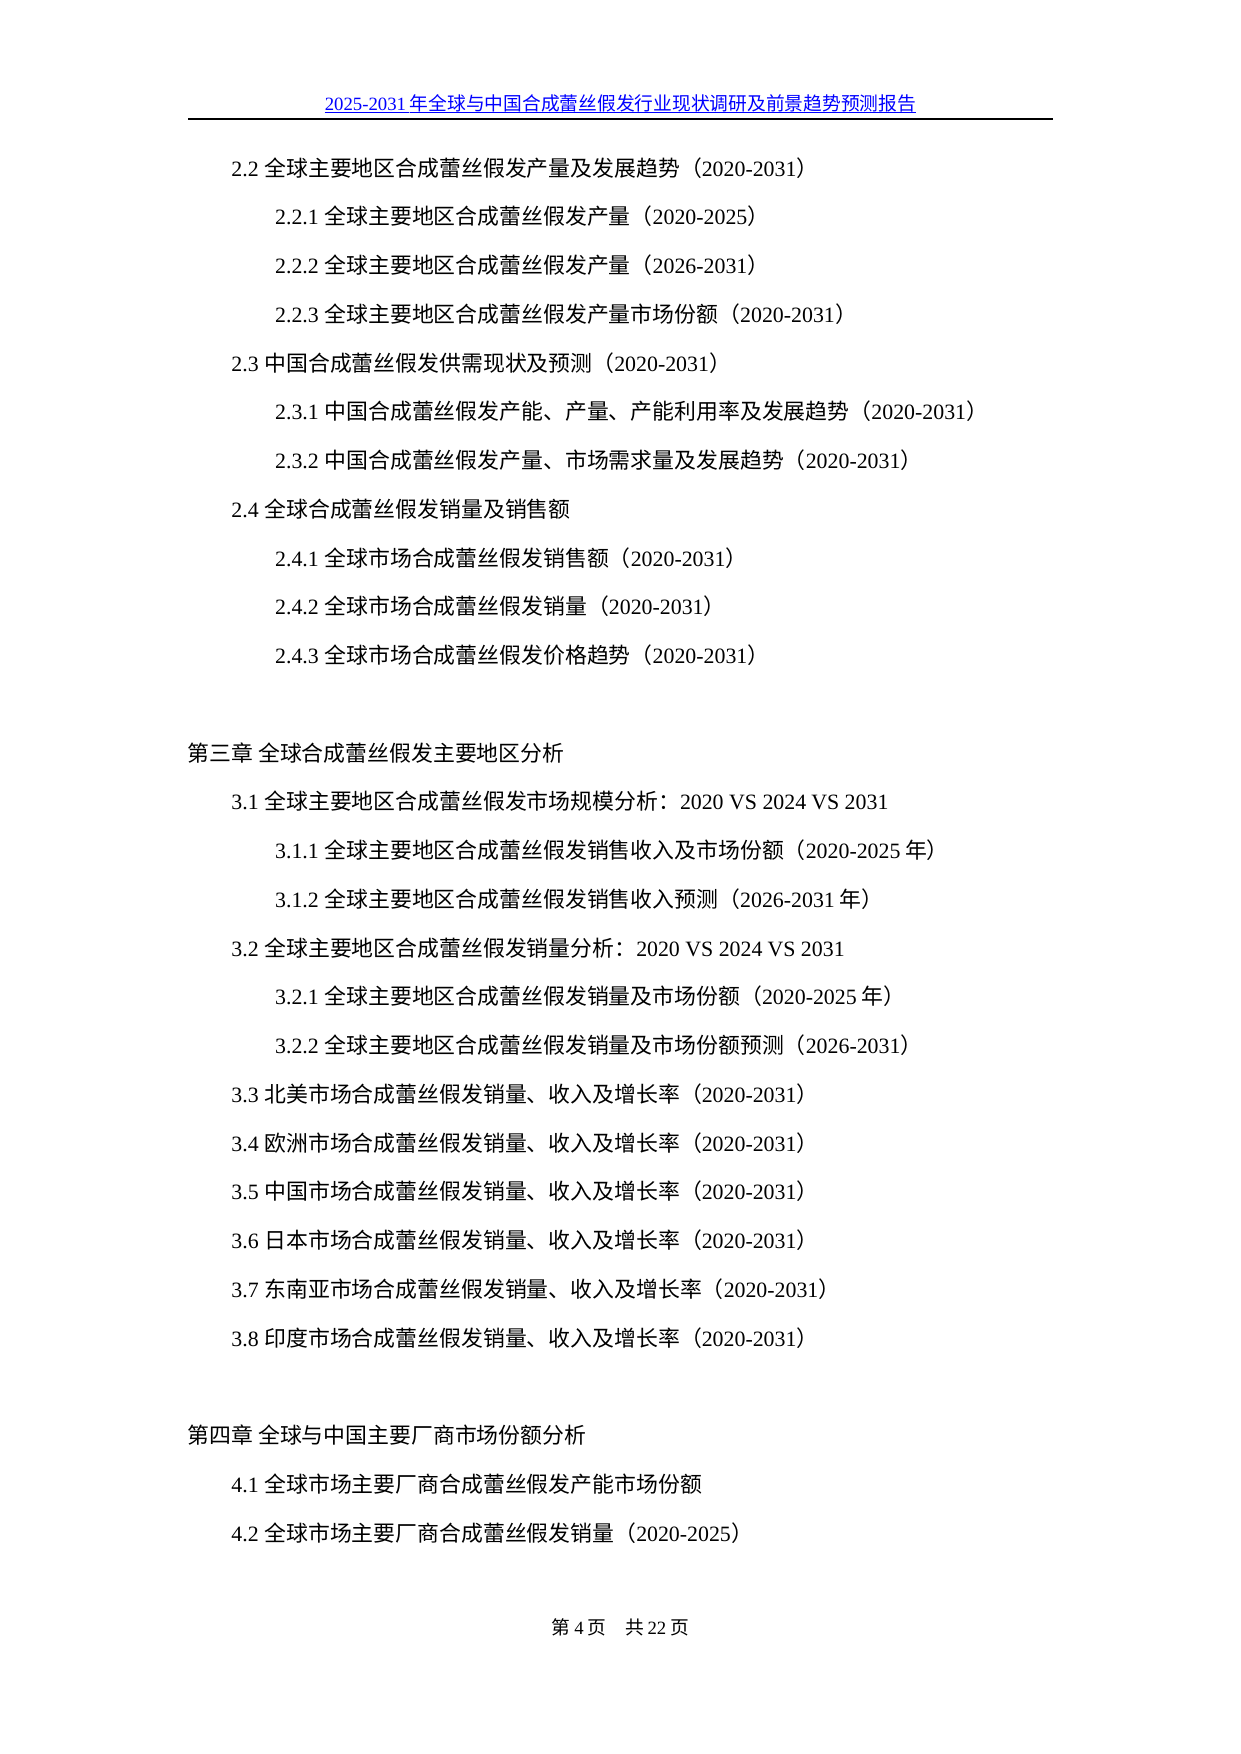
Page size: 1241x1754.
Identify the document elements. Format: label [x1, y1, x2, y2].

text [187, 150, 1053, 1548]
